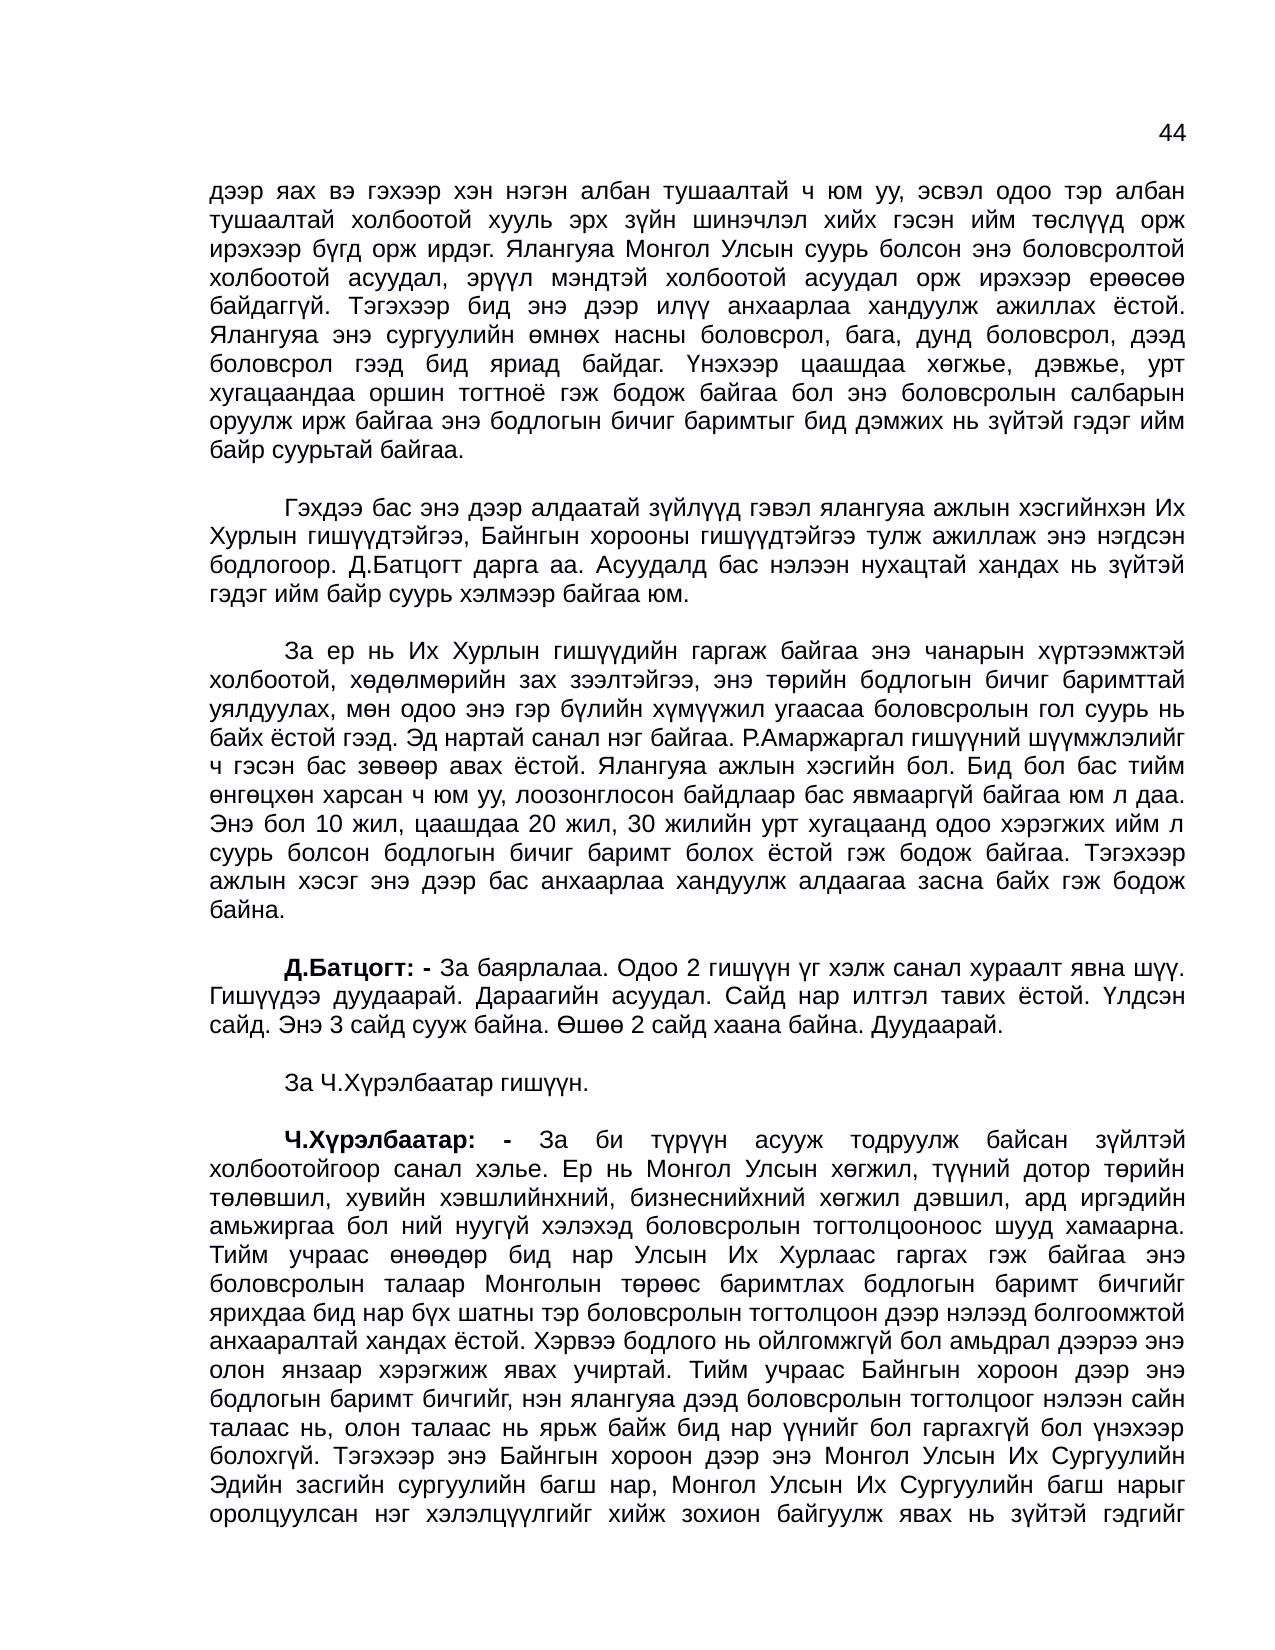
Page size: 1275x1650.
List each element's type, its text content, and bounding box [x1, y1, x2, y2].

text Д.Батцогт: - За баярлалаа. Одоо 2 гишүүн үг хэлж санал хураалт явна шүү. Гишүүдээ дуудаарай. Дараагийн асуудал. Сайд нар илтгэл тавих ёстой. Үлдсэн сайд. Энэ 3 сайд сууж байна. Өшөө 2 сайд хаана байна. Дуудаарай. [209, 953, 1186, 1039]
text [209, 1125, 1186, 1528]
text За Ч.Хүрэлбаатар гишүүн. [209, 1068, 1186, 1096]
text Гэхдээ бас энэ дээр алдаатай зүйлүүд гэвэл ялангуяа ажлын хэсгийнхэн Их Хурлын гишүүдтэйгээ, Байнгын хорооны гишүүдтэйгээ тулж ажиллаж энэ нэгдсэн бодлогоор. Д.Батцогт дарга аа. Асуудалд бас нэлээн нухацтай хандах нь зүйтэй гэдэг ийм байр суурь хэлмээр байгаа юм. [209, 493, 1186, 608]
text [209, 176, 1186, 464]
text За ер нь Их Хурлын гишүүдийн гаргаж байгаа энэ чанарын хүртээмжтэй холбоотой, хөдөлмөрийн зах зээлтэйгээ, энэ төрийн бодлогын бичиг баримттай уялдуулах, мөн одоо энэ гэр бүлийн хүмүүжил угаасаа боловсролын гол суурь нь байх ёстой гээд. Эд нартай санал нэг байгаа. Р.Амаржаргал гишүүний шүүмжлэлийг ч гэсэн бас зөвөөр авах ёстой. Ялангуяа ажлын хэсгийн бол. Бид бол бас тийм өнгөцхөн харсан ч юм уу, лоозонглосон байдлаар бас явмааргүй байгаа юм л даа. Энэ бол 10 жил, цаашдаа 20 жил, 30 жилийн урт хугацаанд одоо хэрэгжих ийм л суурь болсон бодлогын бичиг баримт болох ёстой гэж бодож байгаа. Тэгэхээр ажлын хэсэг энэ дээр бас анхаарлаа хандуулж алдаагаа засна байх гэж бодож байна. [209, 636, 1186, 924]
